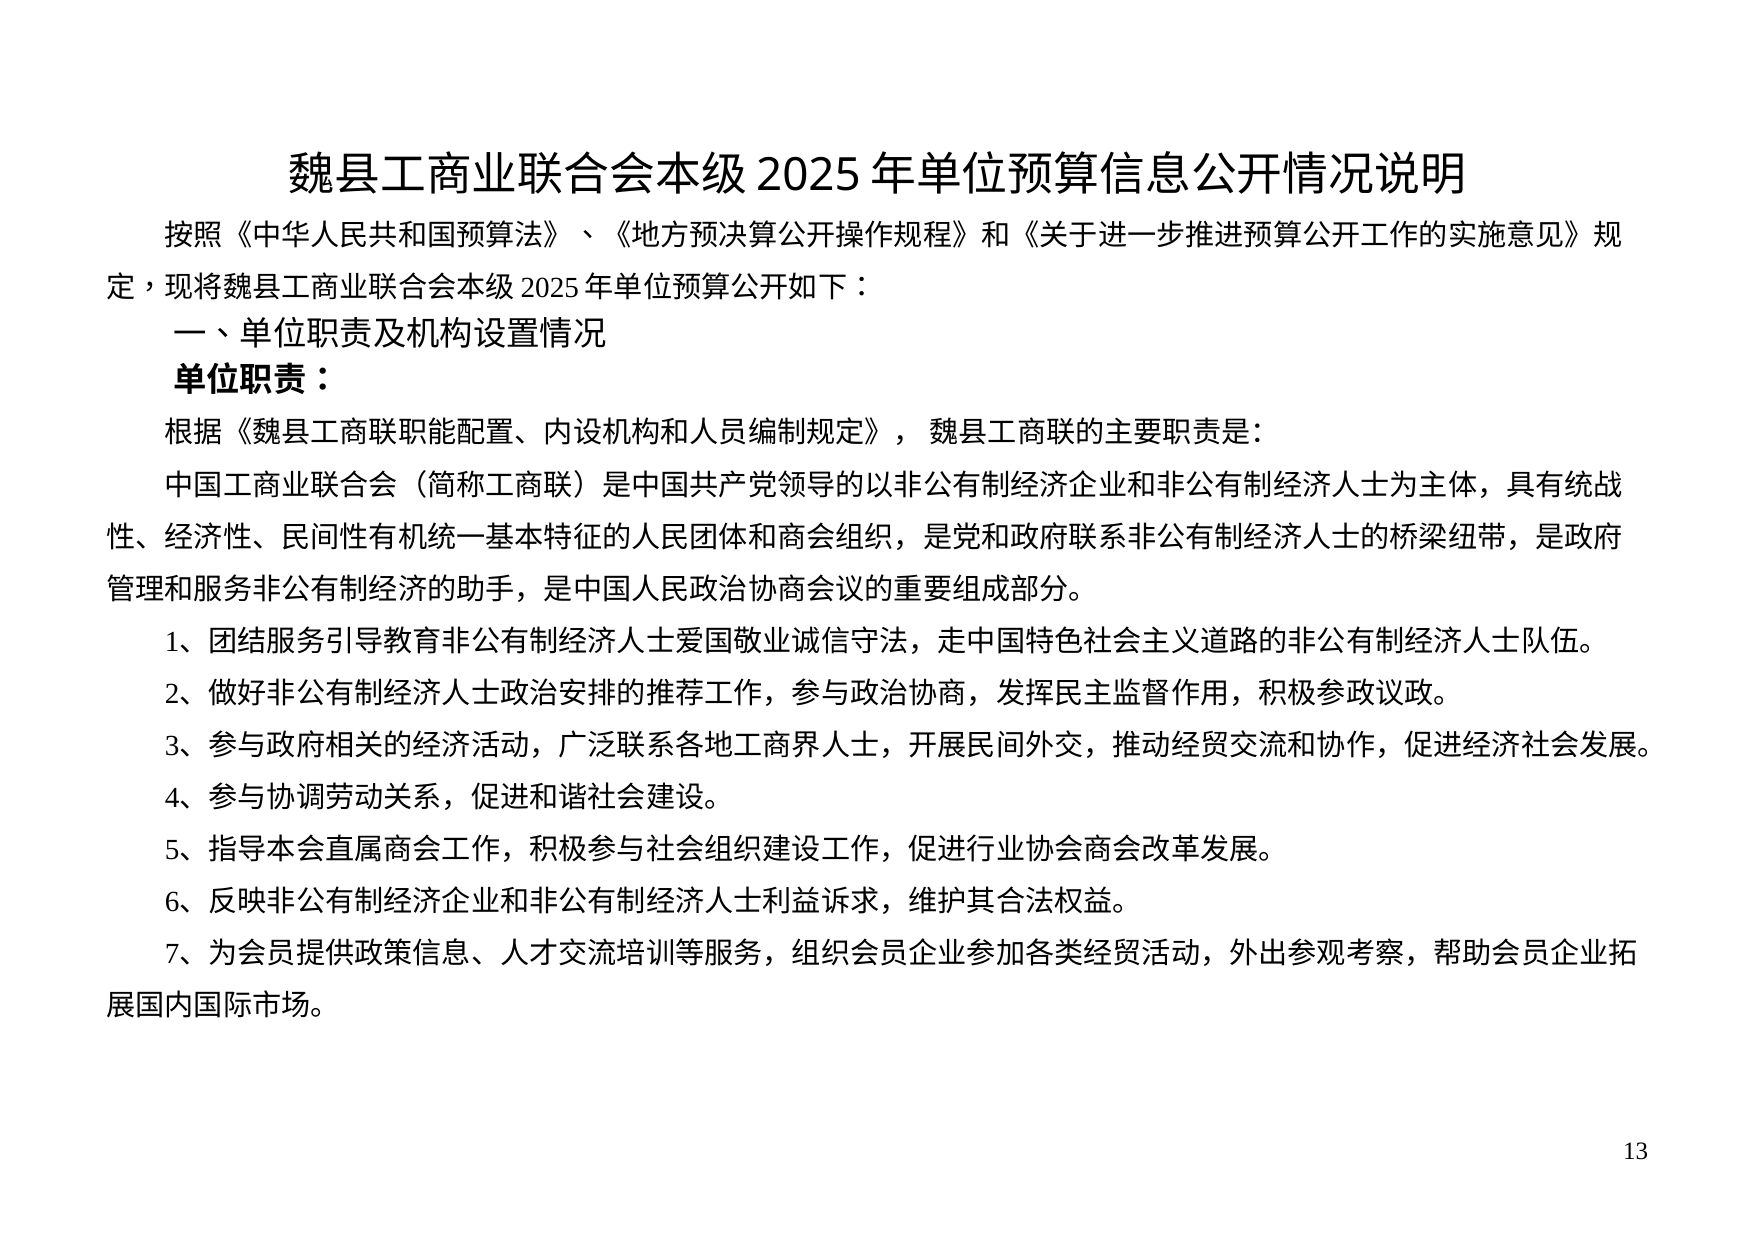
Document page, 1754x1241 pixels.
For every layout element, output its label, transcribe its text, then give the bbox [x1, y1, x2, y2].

text 5、指导本会直属商会工作，积极参与社会组织建设工作，促进行业协会商会改革发展。 [106, 818, 1648, 870]
text 按照《中华人民共和国预算法》、《地方预决算公开操作规程》和《关于进一步推进预算公开工作的实施意见》规定，现将魏县工商业联合会本级2025年单位预算公开如下： [106, 204, 1648, 308]
text 3、参与政府相关的经济活动，广泛联系各地工商界人士，开展民间外交，推动经贸交流和协作，促进经济社会发展。 [106, 714, 1648, 766]
text 根据《魏县工商联职能配置、内设机构和人员编制规定》， 魏县工商联的主要职责是： [106, 401, 1648, 453]
text 魏县工商业联合会本级2025年单位预算信息公开情况说明 [106, 142, 1648, 204]
text 中国工商业联合会（简称工商联）是中国共产党领导的以非公有制经济企业和非公有制经济人士为主体，具有统战性、经济性、民间性有机统一基本特征的人民团体和商会组织，是党和政府联系非公有制经济人士的桥梁纽带，是政府管理和服务非公有制经济的助手，是中国人民政治协商会议的重要组成部分。 [106, 453, 1648, 609]
text 1、团结服务引导教育非公有制经济人士爱国敬业诚信守法，走中国特色社会主义道路的非公有制经济人士队伍。 [106, 609, 1648, 662]
text 6、反映非公有制经济企业和非公有制经济人士利益诉求，维护其合法权益。 [106, 870, 1648, 922]
text 4、参与协调劳动关系，促进和谐社会建设。 [106, 766, 1648, 818]
text 7、为会员提供政策信息、人才交流培训等服务，组织会员企业参加各类经贸活动，外出参观考察，帮助会员企业拓展国内国际市场。 [106, 922, 1648, 1026]
text 2、做好非公有制经济人士政治安排的推荐工作，参与政治协商，发挥民主监督作用，积极参政议政。 [106, 662, 1648, 714]
text 单位职责： [106, 356, 1648, 401]
text 一、单位职责及机构设置情况 [106, 309, 1648, 355]
